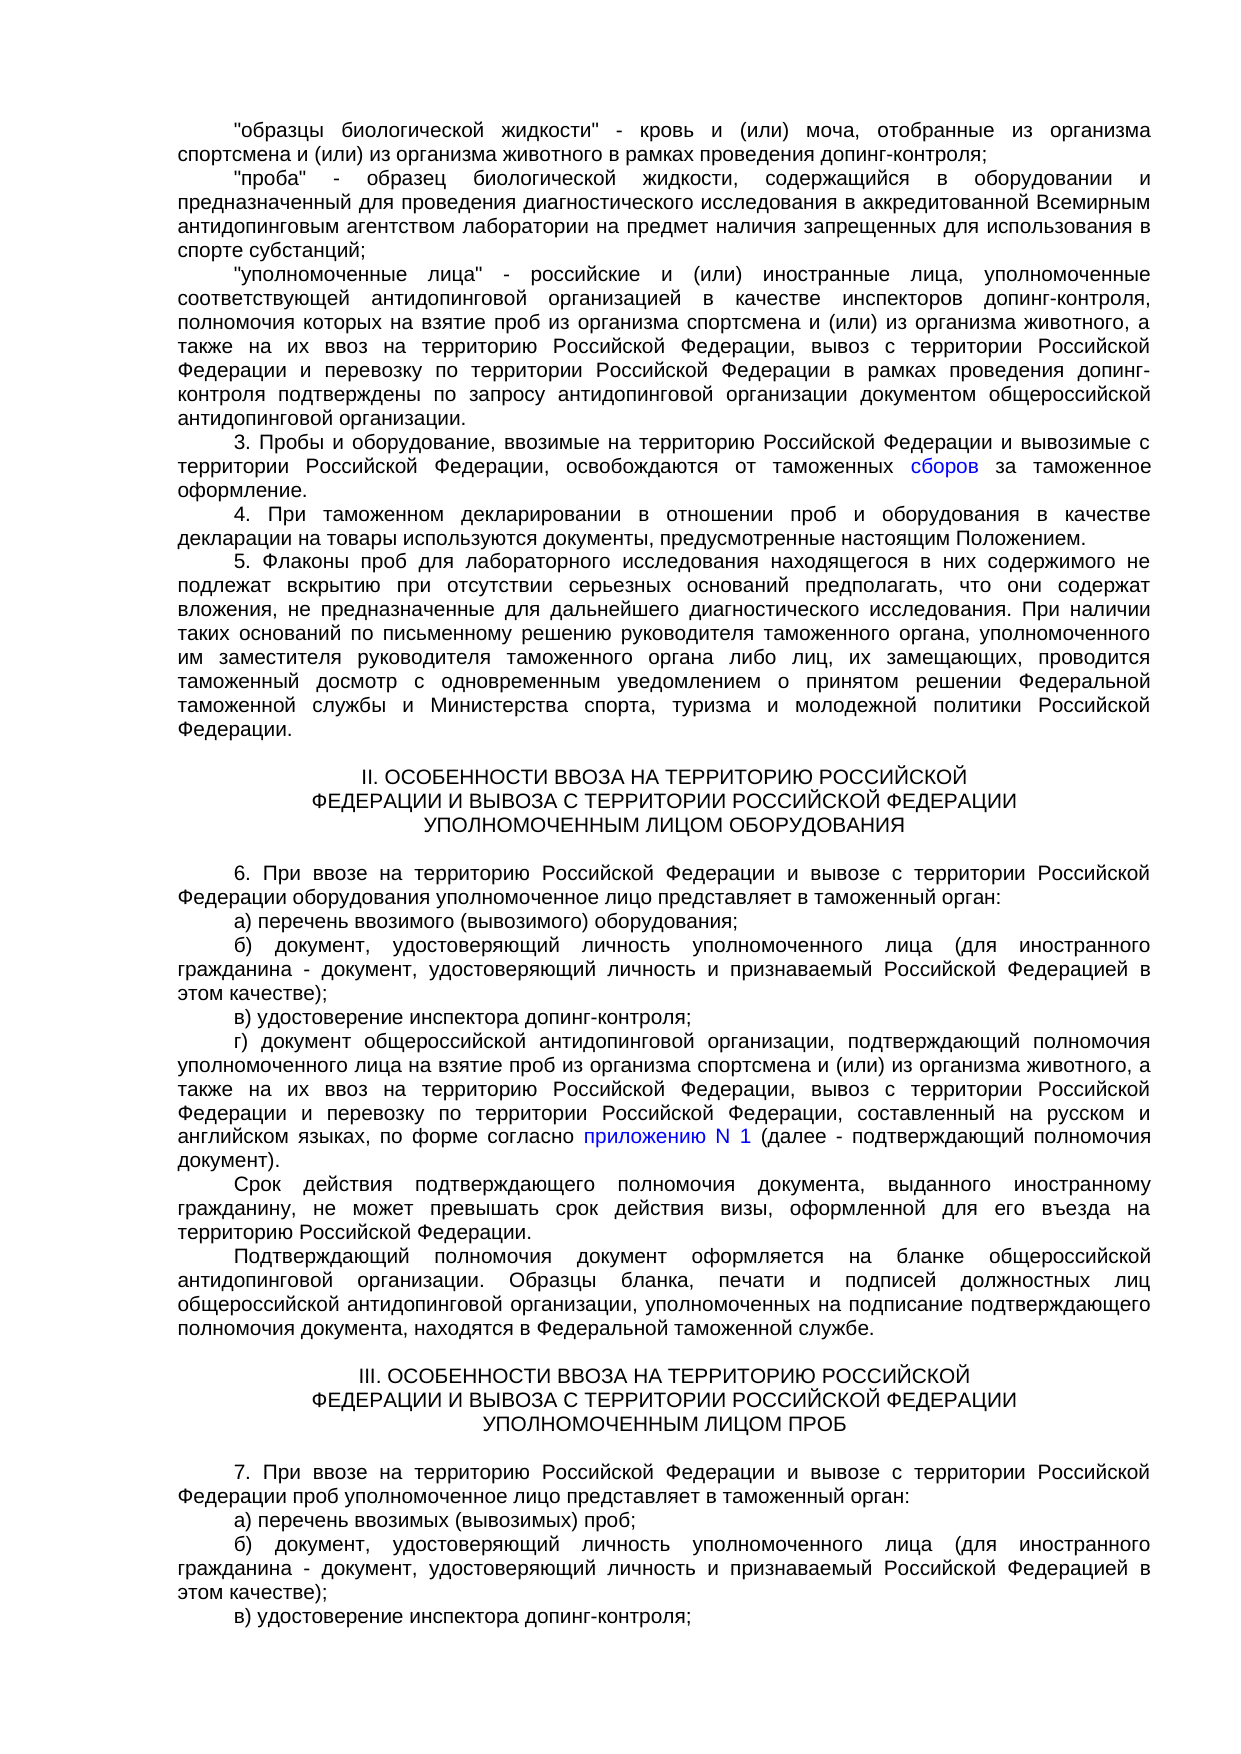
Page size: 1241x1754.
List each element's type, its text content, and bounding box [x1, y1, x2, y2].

text Срок действия подтверждающего полномочия документа, выданного иностранному гражданину, не может превышать срок действия визы, оформленной для его въезда на территорию Российской Федерации. [177, 1172, 1152, 1244]
text 3. Пробы и оборудование, ввозимые на территорию Российской Федерации и вывозимые с территории Российской Федерации, освобождаются от таможенных сборов за таможенное оформление. [177, 429, 1152, 501]
text ФЕДЕРАЦИИ И ВЫВОЗА С ТЕРРИТОРИИ РОССИЙСКОЙ ФЕДЕРАЦИИ [177, 1388, 1152, 1412]
text а) перечень ввозимых (вывозимых) проб; [177, 1508, 1152, 1532]
text г) документ общероссийской антидопинговой организации, подтверждающий полномочия уполномоченного лица на взятие проб из организма спортсмена и (или) из организма животного, а также на их ввоз на территорию Российской Федерации, вывоз с территории Российской Федерации и перевозку по территории Российской Федерации, составленный на русском и английском языках, по форме согласно приложению N 1 (далее - подтверждающий полномочия документ). [177, 1028, 1152, 1172]
text ФЕДЕРАЦИИ И ВЫВОЗА С ТЕРРИТОРИИ РОССИЙСКОЙ ФЕДЕРАЦИИ [177, 789, 1152, 813]
text в) удостоверение инспектора допинг-контроля; [177, 1004, 1152, 1028]
text "уполномоченные лица" - российские и (или) иностранные лица, уполномоченные соответствующей антидопинговой организацией в качестве инспекторов допинг-контроля, полномочия которых на взятие проб из организма спортсмена и (или) из организма животного, а также на их ввоз на территорию Российской Федерации, вывоз с территории Российской Федерации и перевозку по территории Российской Федерации в рамках проведения допинг-контроля подтверждены по запросу антидопинговой организации документом общероссийской антидопинговой организации. [177, 262, 1152, 429]
text 4. При таможенном декларировании в отношении проб и оборудования в качестве декларации на товары используются документы, предусмотренные настоящим Положением. [177, 501, 1152, 549]
text а) перечень ввозимого (вывозимого) оборудования; [177, 909, 1152, 933]
text "проба" - образец биологической жидкости, содержащийся в оборудовании и предназначенный для проведения диагностического исследования в аккредитованной Всемирным антидопинговым агентством лаборатории на предмет наличия запрещенных для использования в спорте субстанций; [177, 166, 1152, 262]
text II. ОСОБЕННОСТИ ВВОЗА НА ТЕРРИТОРИЮ РОССИЙСКОЙ [177, 765, 1152, 789]
text "образцы биологической жидкости" - кровь и (или) моча, отобранные из организма спортсмена и (или) из организма животного в рамках проведения допинг-контроля; [177, 118, 1152, 166]
text III. ОСОБЕННОСТИ ВВОЗА НА ТЕРРИТОРИЮ РОССИЙСКОЙ [177, 1364, 1152, 1388]
text 7. При ввозе на территорию Российской Федерации и вывозе с территории Российской Федерации проб уполномоченное лицо представляет в таможенный орган: [177, 1460, 1152, 1508]
text б) документ, удостоверяющий личность уполномоченного лица (для иностранного гражданина - документ, удостоверяющий личность и признаваемый Российской Федерацией в этом качестве); [177, 933, 1152, 1004]
text 6. При ввозе на территорию Российской Федерации и вывозе с территории Российской Федерации оборудования уполномоченное лицо представляет в таможенный орган: [177, 861, 1152, 909]
text 5. Флаконы проб для лабораторного исследования находящегося в них содержимого не подлежат вскрытию при отсутствии серьезных оснований предполагать, что они содержат вложения, не предназначенные для дальнейшего диагностического исследования. При наличии таких оснований по письменному решению руководителя таможенного органа, уполномоченного им заместителя руководителя таможенного органа либо лиц, их замещающих, проводится таможенный досмотр с одновременным уведомлением о принятом решении Федеральной таможенной службы и Министерства спорта, туризма и молодежной политики Российской Федерации. [177, 549, 1152, 741]
text б) документ, удостоверяющий личность уполномоченного лица (для иностранного гражданина - документ, удостоверяющий личность и признаваемый Российской Федерацией в этом качестве); [177, 1532, 1152, 1603]
text в) удостоверение инспектора допинг-контроля; [177, 1603, 1152, 1627]
text УПОЛНОМОЧЕННЫМ ЛИЦОМ ОБОРУДОВАНИЯ [177, 813, 1152, 837]
text Подтверждающий полномочия документ оформляется на бланке общероссийской антидопинговой организации. Образцы бланка, печати и подписей должностных лиц общероссийской антидопинговой организации, уполномоченных на подписание подтверждающего полномочия документа, находятся в Федеральной таможенной службе. [177, 1244, 1152, 1340]
text УПОЛНОМОЧЕННЫМ ЛИЦОМ ПРОБ [177, 1412, 1152, 1436]
